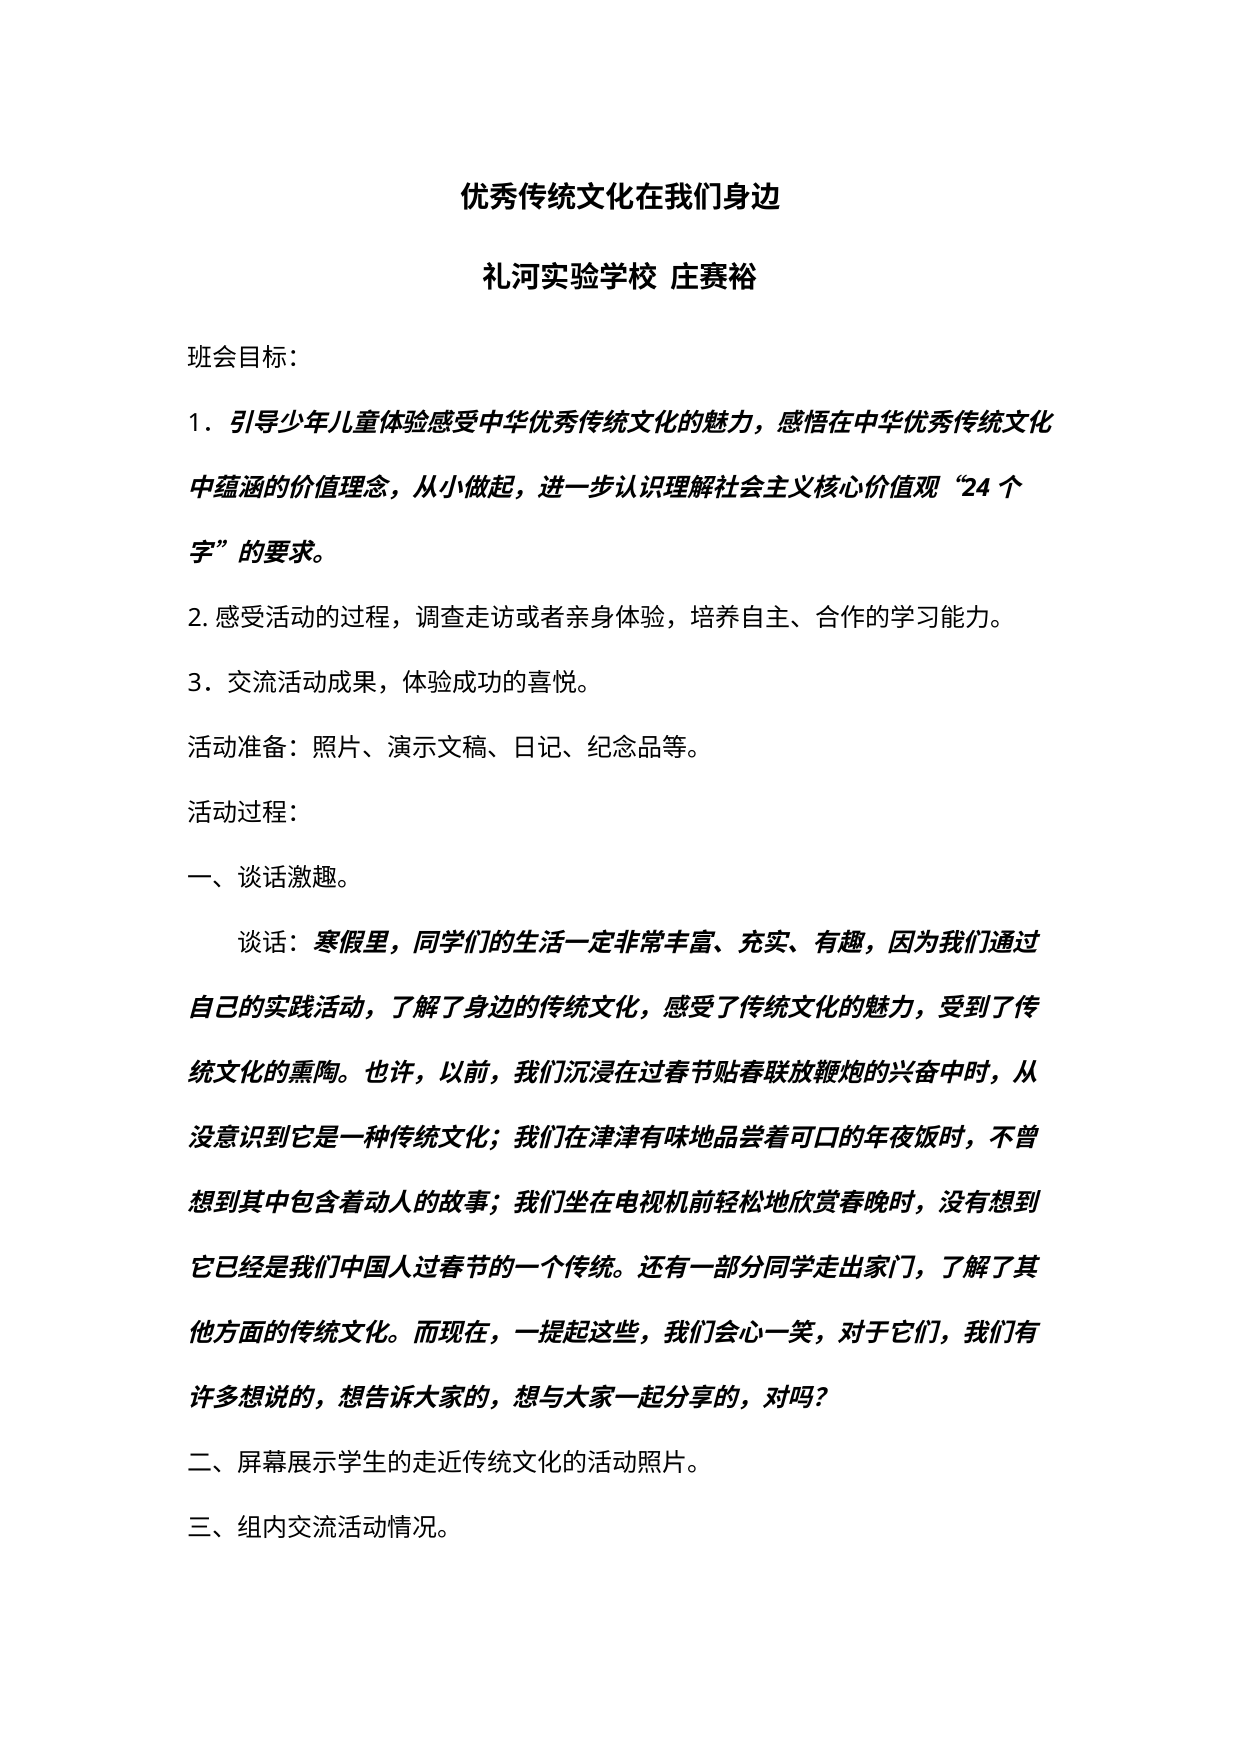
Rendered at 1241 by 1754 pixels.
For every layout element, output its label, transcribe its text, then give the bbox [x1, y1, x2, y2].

text 谈话：寒假里，同学们的生活一定非常丰富、充实、有趣，因为我们通过自己的实践活动，了解了身边的传统文化，感受了传统文化的魅力，受到了传统文化的熏陶。也许，以前，我们沉浸在过春节贴春联放鞭炮的兴奋中时，从没意识到它是一种传统文化；我们在津津有味地品尝着可口的年夜饭时，不曾想到其中包含着动人的故事；我们坐在电视机前轻松地欣赏春晚时，没有想到它已经是我们中国人过春节的一个传统。还有一部分同学走出家门，了解了其他方面的传统文化。而现在，一提起这些，我们会心一笑，对于它们，我们有许多想说的，想告诉大家的，想与大家一起分享的，对吗？ [187, 908, 1053, 1428]
text 一、谈话激趣。 [187, 843, 1053, 908]
text 三、组内交流活动情况。 [187, 1493, 1053, 1558]
text 活动准备：照片、演示文稿、日记、纪念品等。 [187, 713, 1053, 778]
text 3．交流活动成果，体验成功的喜悦。 [187, 648, 1053, 713]
text 二、屏幕展示学生的走近传统文化的活动照片。 [187, 1428, 1053, 1493]
text 2. 感受活动的过程，调查走访或者亲身体验，培养自主、合作的学习能力。 [187, 583, 1053, 648]
text 1．引导少年儿童体验感受中华优秀传统文化的魅力，感悟在中华优秀传统文化中蕴涵的价值理念，从小做起，进一步认识理解社会主义核心价值观“24个字”的要求。 [187, 388, 1053, 583]
text 礼河实验学校 庄赛裕 [187, 243, 1053, 308]
text 活动过程： [187, 778, 1053, 843]
text 班会目标： [187, 323, 1053, 388]
text 优秀传统文化在我们身边 [187, 162, 1053, 227]
